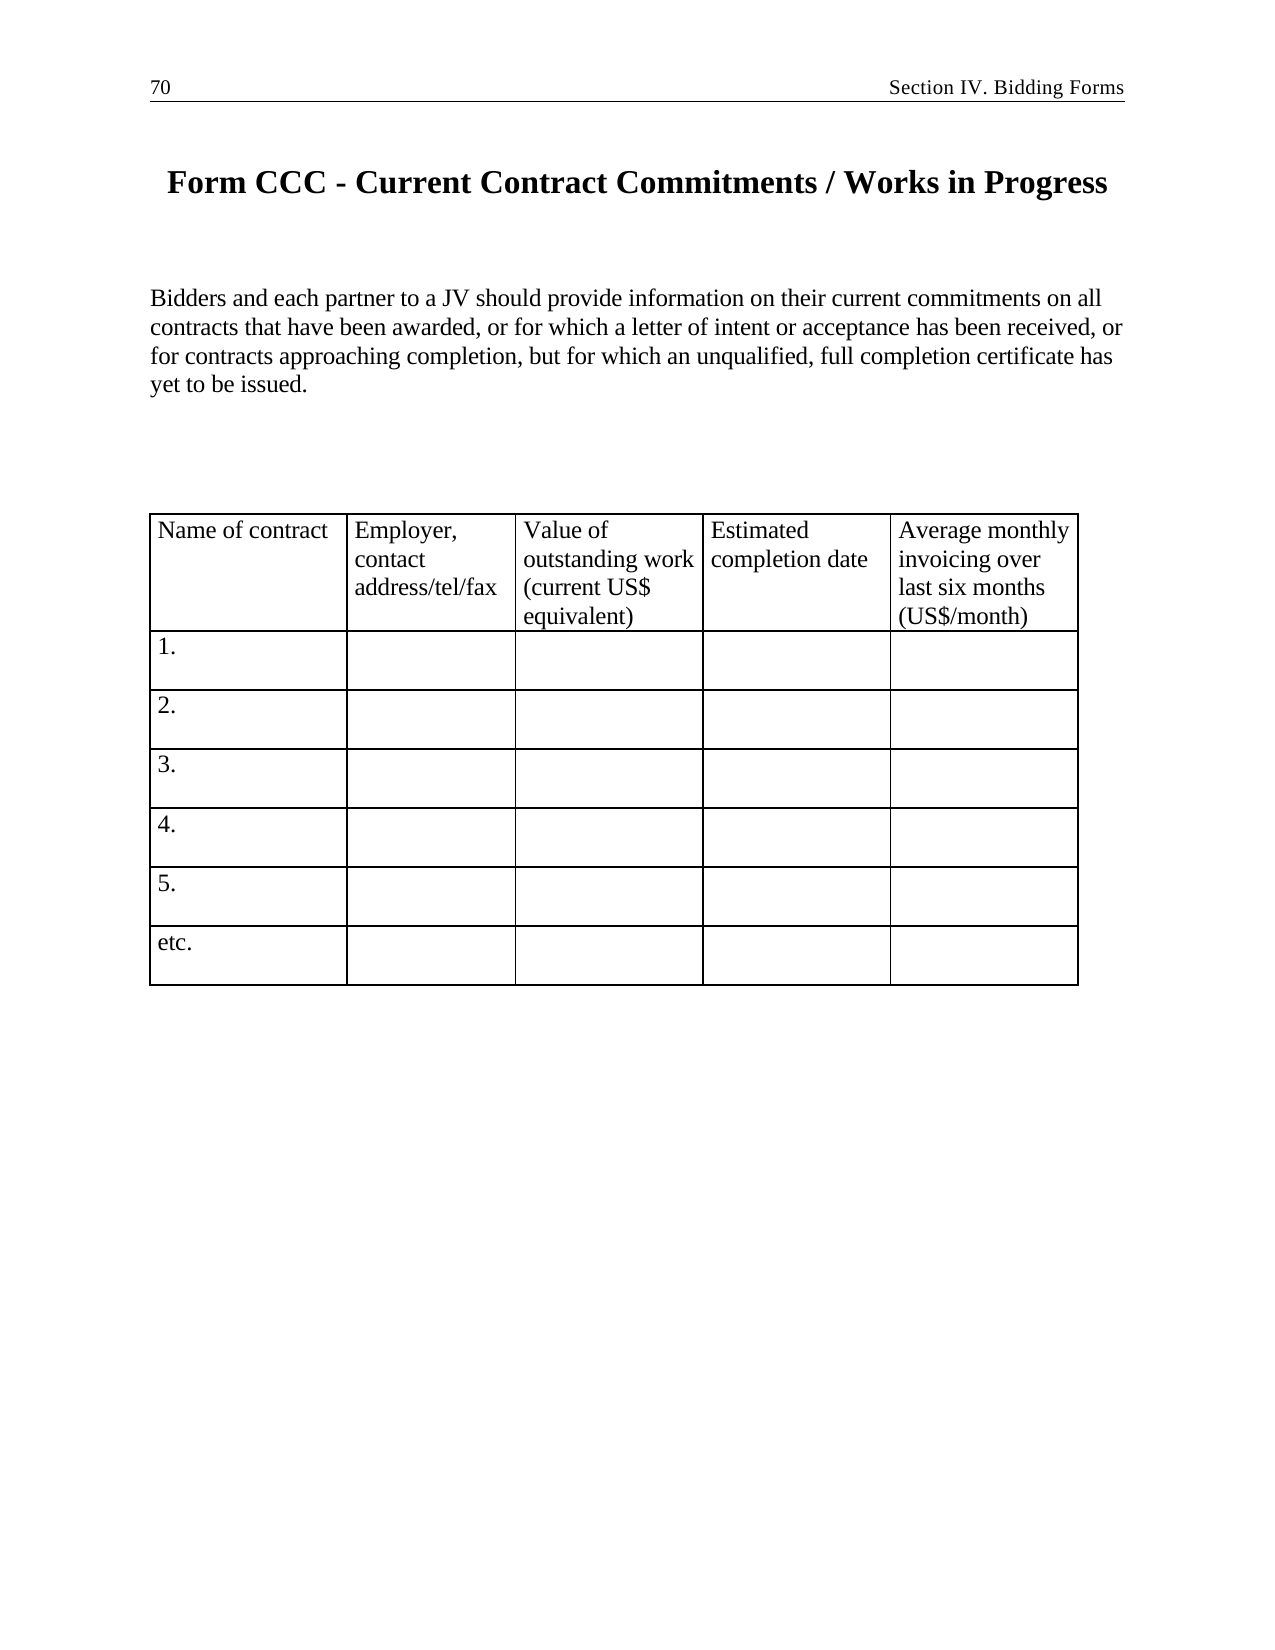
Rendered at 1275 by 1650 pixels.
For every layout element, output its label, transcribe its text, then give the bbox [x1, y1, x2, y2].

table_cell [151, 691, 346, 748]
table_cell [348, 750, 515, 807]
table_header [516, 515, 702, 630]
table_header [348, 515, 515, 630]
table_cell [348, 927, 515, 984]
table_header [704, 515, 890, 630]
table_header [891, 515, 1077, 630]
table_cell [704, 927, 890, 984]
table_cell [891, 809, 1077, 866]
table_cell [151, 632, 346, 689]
text Bidders and each partner to a JV should provide information on their current commitments on all contracts that have been awarded, or for which a letter of intent or acceptance has been received, or for contracts approaching completion, but for which an unqualified, full completion certificate has yet to be issued. [150, 283, 1125, 398]
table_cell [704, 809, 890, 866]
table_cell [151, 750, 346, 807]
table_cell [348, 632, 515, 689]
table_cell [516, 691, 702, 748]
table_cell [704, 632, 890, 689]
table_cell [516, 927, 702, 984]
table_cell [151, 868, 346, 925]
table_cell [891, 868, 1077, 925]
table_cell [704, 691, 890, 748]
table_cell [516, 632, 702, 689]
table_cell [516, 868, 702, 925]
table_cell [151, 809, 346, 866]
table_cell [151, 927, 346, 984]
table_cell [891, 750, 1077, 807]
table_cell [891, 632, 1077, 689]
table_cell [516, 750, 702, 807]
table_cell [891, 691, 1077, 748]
text Form CCC - Current Contract Commitments / Works in Progress [150, 162, 1125, 201]
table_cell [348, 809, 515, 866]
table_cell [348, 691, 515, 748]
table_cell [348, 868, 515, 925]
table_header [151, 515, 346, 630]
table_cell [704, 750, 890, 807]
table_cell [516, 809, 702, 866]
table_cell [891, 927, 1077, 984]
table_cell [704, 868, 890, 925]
